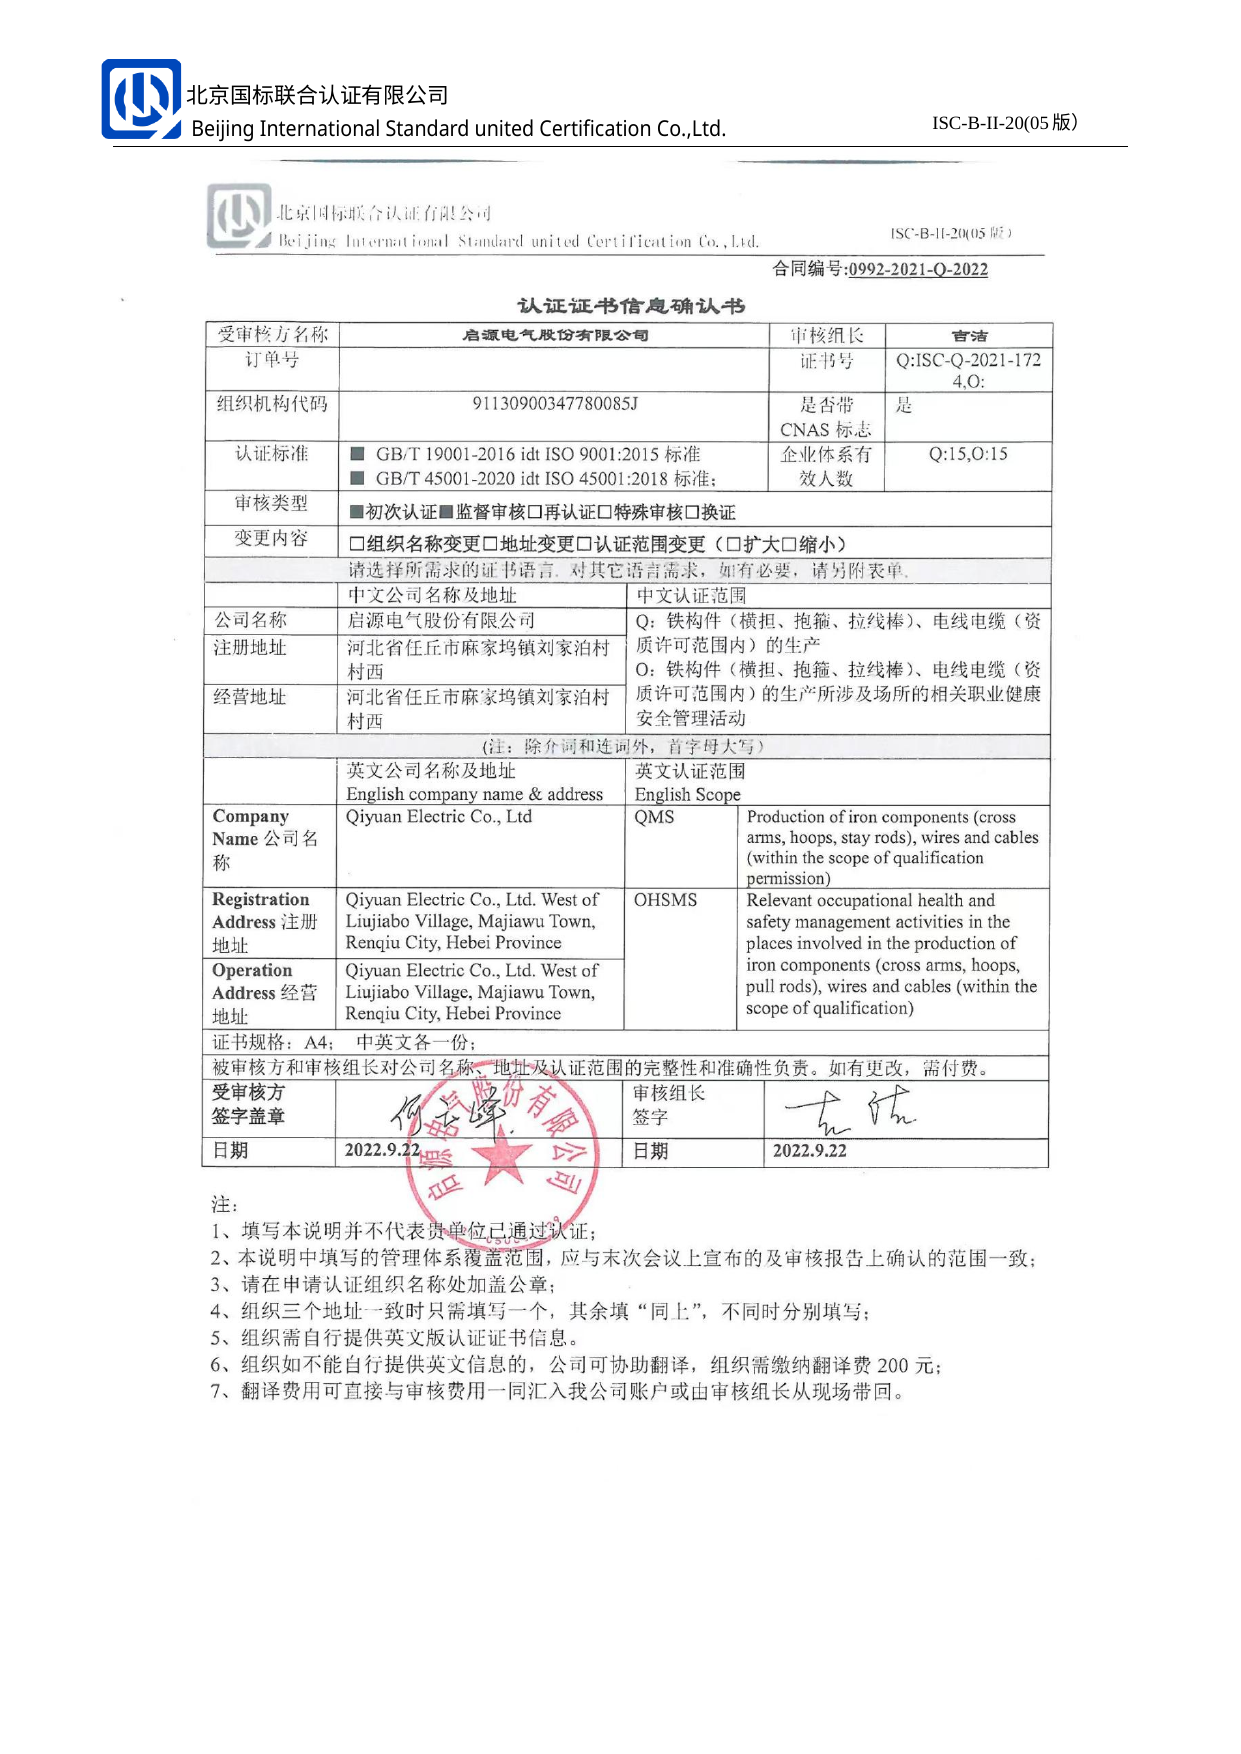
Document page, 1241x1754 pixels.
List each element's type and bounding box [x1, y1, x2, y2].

picture [101, 59, 182, 139]
picture [112, 150, 1127, 1585]
